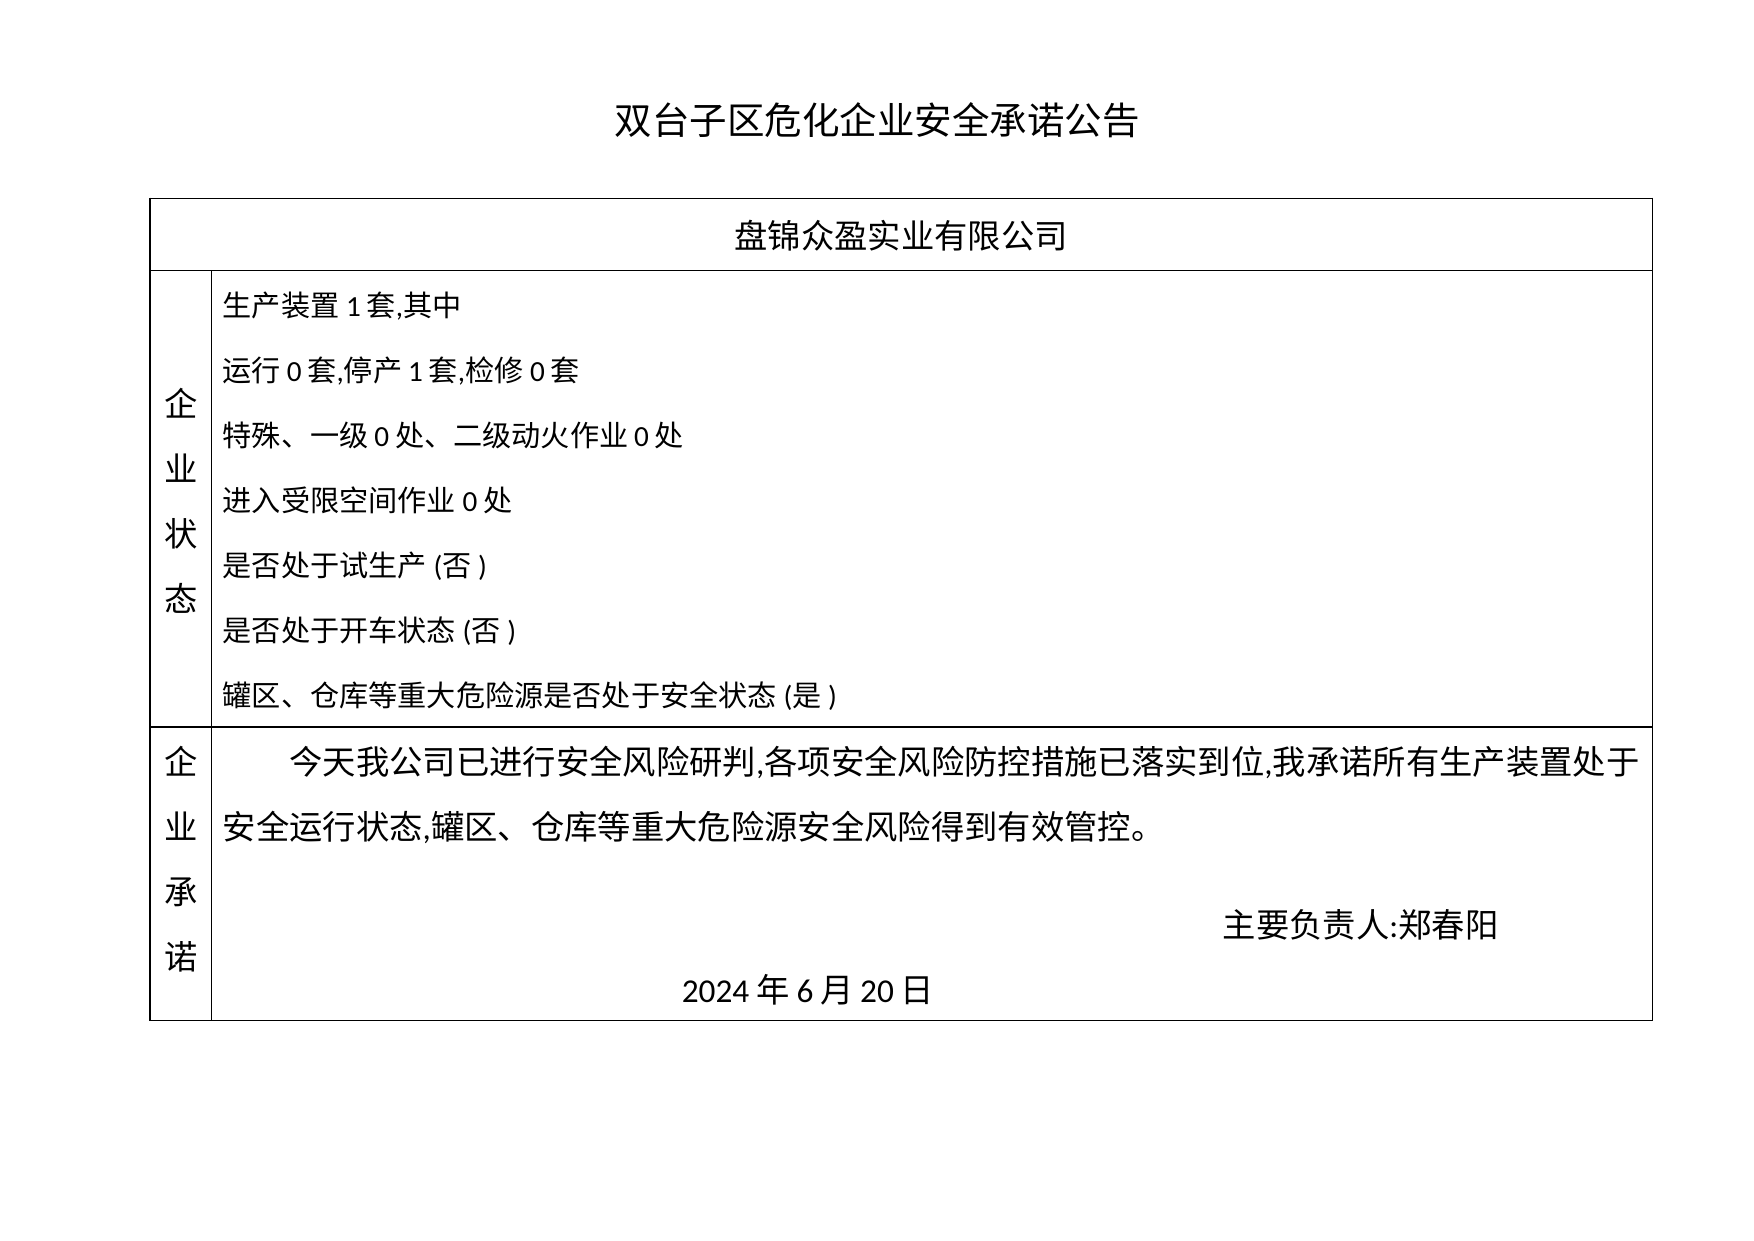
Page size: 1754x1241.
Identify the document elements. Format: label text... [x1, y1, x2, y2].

table_header 盘锦众盈实业有限公司 [151, 199, 1652, 270]
table_cell 今天我公司已进行安全风险研判,各项安全风险防控措施已落实到位,我承诺所有生产装置处于安全运行状态,罐区、仓库等重大危险源安全风险得到有效管控。 主要负责人:郑春阳 2024年6月20日 [212, 728, 1652, 1020]
table_cell 生产装置 1套,其中 运行0套,停产1套,检修 0套 特殊、一级0处、二级动火作业0处 进入受限空间作业 0处 是否处于试生产 (否 ) 是否处于开车状态 (否 ) 罐区、仓库等重大危险源是否处于安全状态 (是 ) [212, 271, 1652, 726]
table_cell 企业承诺 [151, 728, 211, 1020]
table_cell 企业状态 [151, 271, 211, 726]
